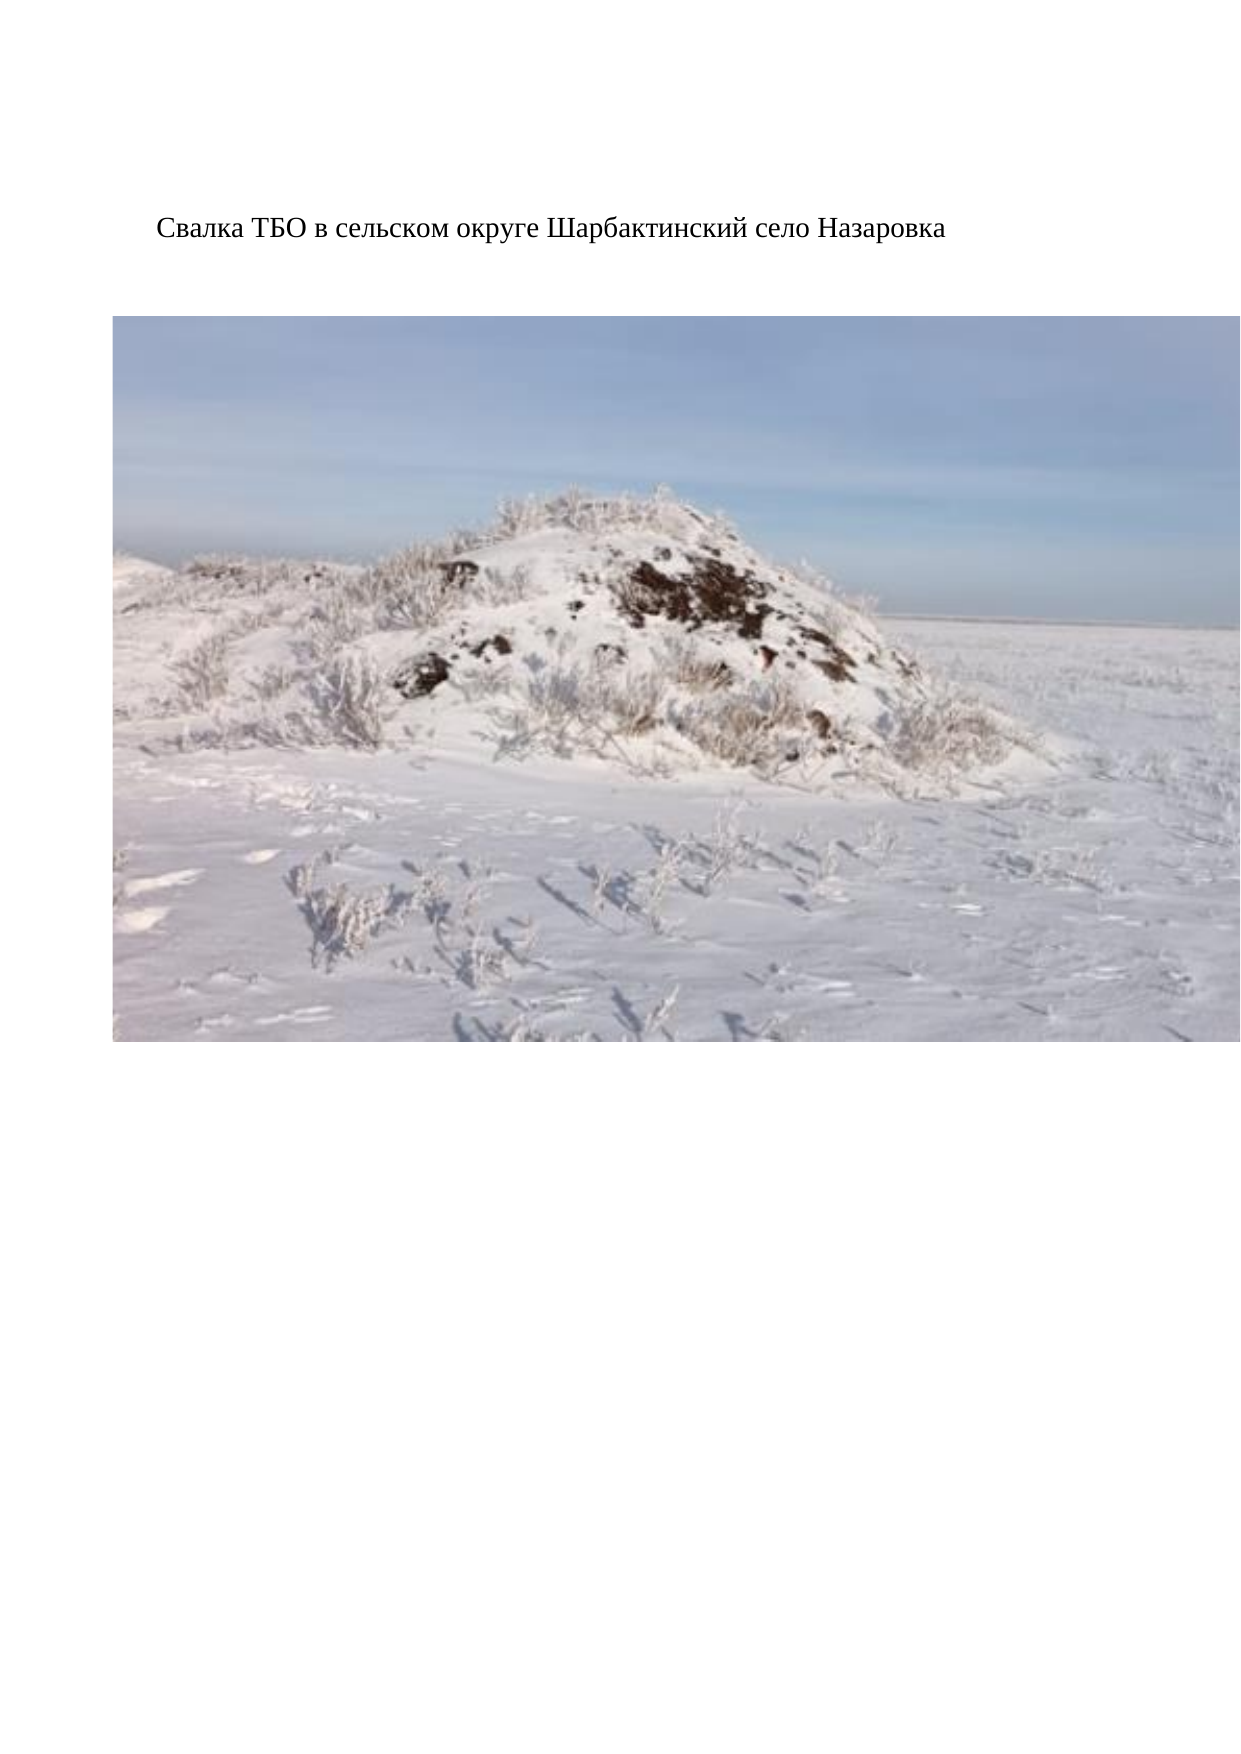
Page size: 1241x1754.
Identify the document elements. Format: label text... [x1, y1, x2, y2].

picture [112, 316, 1241, 1042]
text Свалка ТБО в сельском округе Шарбактинский село Назаровка [112, 210, 1128, 244]
